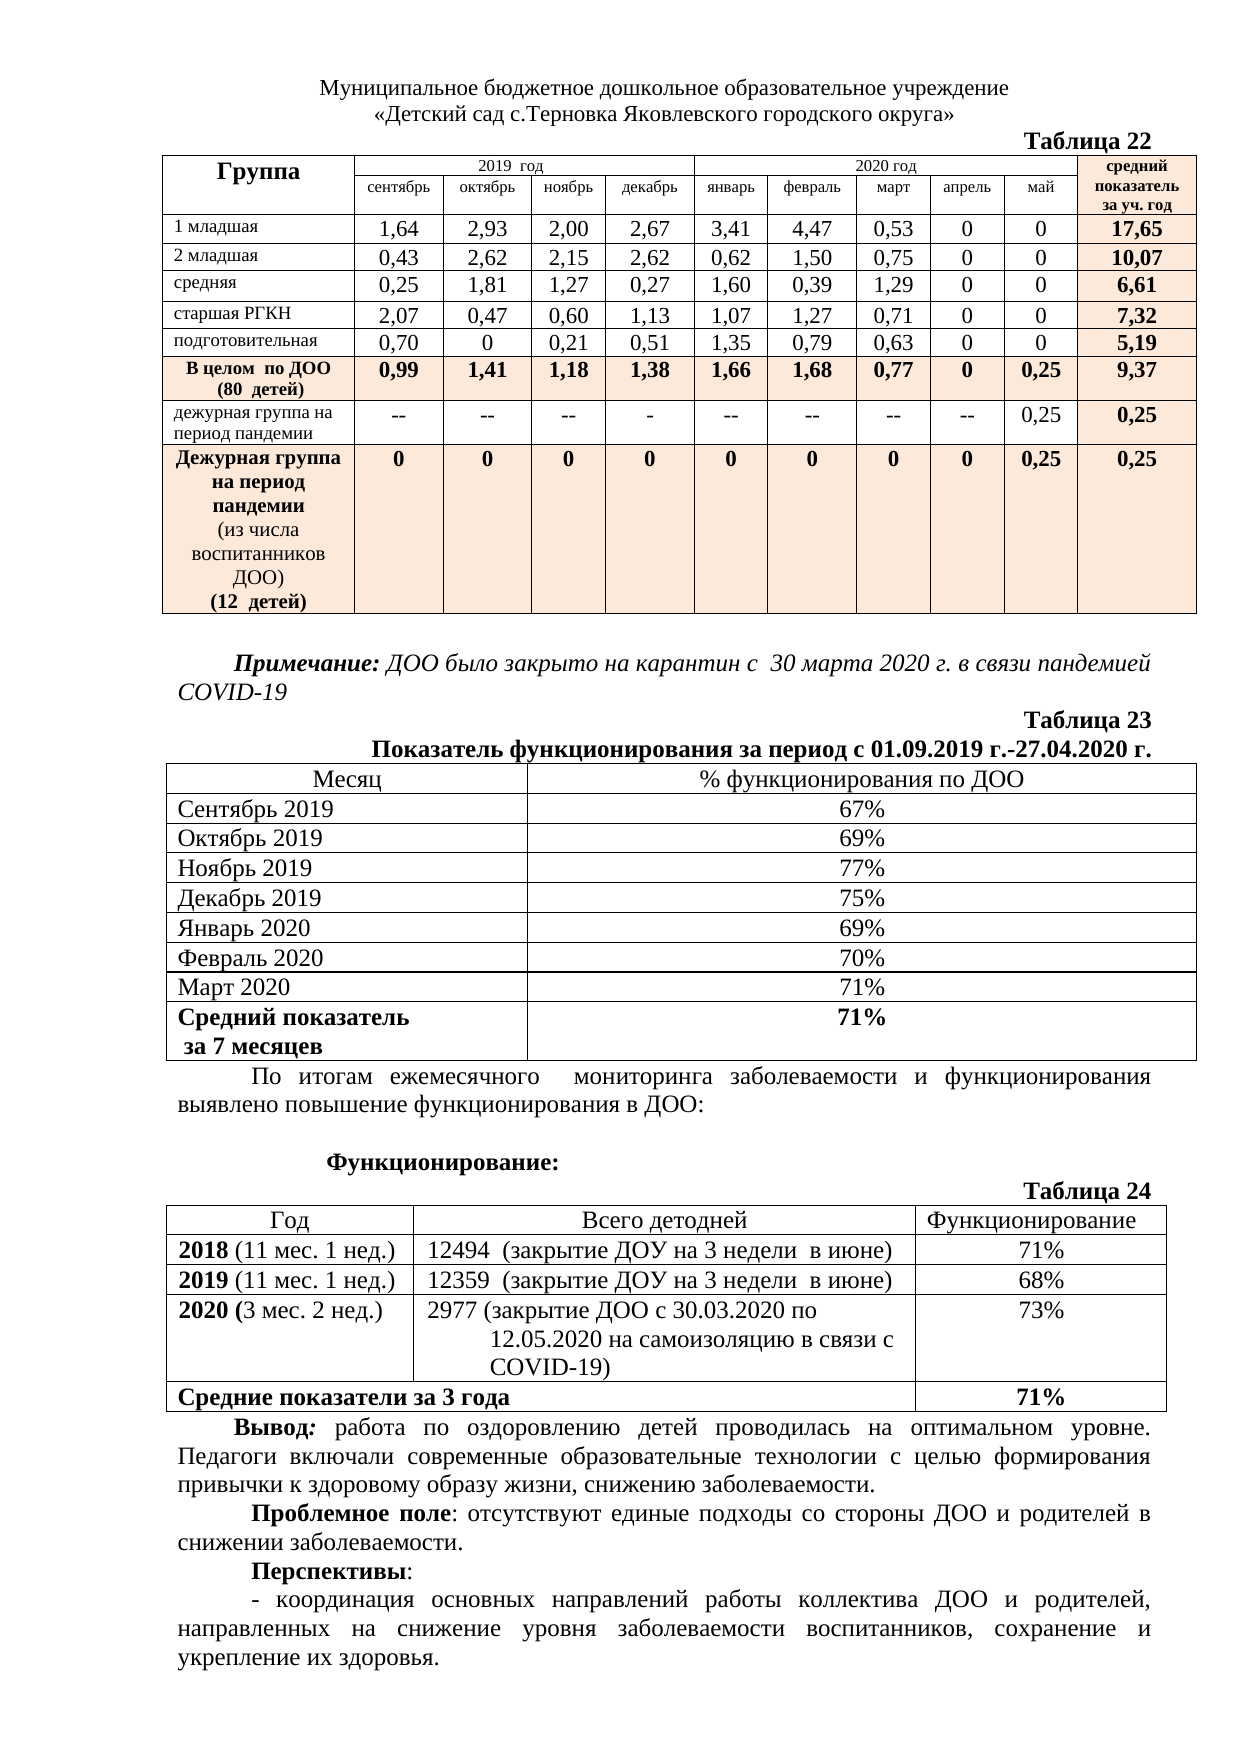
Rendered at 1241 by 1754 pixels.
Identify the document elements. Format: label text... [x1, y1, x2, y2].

table_cell 2020 (3 мес. 2 нед.) [167, 1295, 413, 1381]
table_cell Средний показатель за 7 месяцев [167, 1002, 527, 1060]
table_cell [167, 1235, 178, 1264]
table_cell декабрь [606, 176, 694, 214]
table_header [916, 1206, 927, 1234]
table_cell 69% [528, 913, 1196, 942]
table_cell 0 [355, 445, 443, 613]
table_cell ноябрь [532, 176, 605, 214]
table_cell октябрь [444, 176, 531, 214]
table_cell 5,19 [1078, 329, 1196, 356]
table_cell Сентябрь 2019 [167, 794, 527, 822]
table_cell 71% [528, 973, 1196, 1001]
table_header % функционирования по ДОО [528, 764, 1196, 793]
table_cell май [1005, 176, 1077, 214]
table_cell Февраль 2020 [167, 943, 527, 971]
table_cell 7,32 [1078, 302, 1196, 328]
table_cell 0,70 [355, 329, 443, 356]
table_cell 0,75 [857, 244, 930, 270]
table_cell 0 [1005, 215, 1077, 243]
table_cell февраль [768, 176, 856, 214]
table_cell 2,07 [355, 302, 443, 328]
table_cell 2,62 [444, 244, 531, 270]
table_cell 4,47 [768, 215, 856, 243]
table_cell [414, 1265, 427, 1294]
table_cell 0,60 [532, 302, 605, 328]
table_cell 1,50 [768, 244, 856, 270]
table_cell -- [857, 401, 930, 444]
table_cell средняя [163, 271, 354, 301]
table_cell -- [532, 401, 605, 444]
table_cell 0,39 [768, 271, 856, 301]
table_cell 2,62 [606, 244, 694, 270]
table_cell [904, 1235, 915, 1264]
text По итогам ежемесячного мониторинга заболеваемости и функционирования выявлено повышение функционирования в ДОО: [177, 1061, 1152, 1118]
table_cell Октябрь 2019 [167, 824, 527, 852]
text Таблица 24 [178, 1176, 1151, 1204]
table_cell 1,07 [695, 302, 767, 328]
table_cell 1,35 [695, 329, 767, 356]
table_cell 2,15 [532, 244, 605, 270]
table_header 2019 год [355, 156, 694, 175]
table_cell 17,65 [1078, 215, 1196, 243]
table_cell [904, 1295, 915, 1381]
table_cell 1,38 [606, 357, 694, 400]
table_header Группа [163, 156, 354, 214]
table_cell январь [695, 176, 767, 214]
table_cell 1,64 [355, 215, 443, 243]
table_cell 2 младшая [163, 244, 354, 270]
table_cell 1 младшая [163, 215, 354, 243]
table_cell 0,25 [355, 271, 443, 301]
table_cell 69% [528, 824, 1196, 852]
table_cell 0,63 [857, 329, 930, 356]
table_cell 0,53 [857, 215, 930, 243]
table_cell Средние показатели за 3 года [167, 1382, 915, 1411]
table_cell 0 [1005, 329, 1077, 356]
table_cell 1,13 [606, 302, 694, 328]
table_cell -- [355, 401, 443, 444]
table_cell 1,41 [444, 357, 531, 400]
table_cell дежурная группа на период пандемии [163, 401, 354, 444]
table_cell 0 [857, 445, 930, 613]
table_cell подготовительная [163, 329, 354, 356]
table_cell -- [444, 401, 531, 444]
table_cell -- [695, 401, 767, 444]
table_cell 0,99 [355, 357, 443, 400]
table_cell 0 [444, 329, 531, 356]
table_cell 2,00 [532, 215, 605, 243]
table_cell 0 [1005, 244, 1077, 270]
table_cell 0,25 [1005, 401, 1077, 444]
text Перспективы: [177, 1556, 1152, 1584]
table_cell - [606, 401, 694, 444]
table_cell 1,60 [695, 271, 767, 301]
table_cell 70% [528, 943, 1196, 971]
text - координация основных направлений работы коллектива ДОО и родителей, направленных на снижение уровня заболеваемости воспитанников, сохранение и укрепление их здоровья. [177, 1584, 1152, 1671]
table_cell В целом по ДОО (80 детей) [163, 357, 354, 400]
table_cell 2,67 [606, 215, 694, 243]
table_cell 0 [768, 445, 856, 613]
table_cell Ноябрь 2019 [167, 853, 527, 882]
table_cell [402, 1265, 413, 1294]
table_cell -- [931, 401, 1004, 444]
table_cell 71% [528, 1002, 1196, 1060]
table_cell 3,41 [695, 215, 767, 243]
table_cell 0,47 [444, 302, 531, 328]
table_cell 0 [1005, 271, 1077, 301]
table_cell 0 [931, 271, 1004, 301]
table_cell 1,27 [768, 302, 856, 328]
table_cell 0 [931, 357, 1004, 400]
table_cell 0,51 [606, 329, 694, 356]
table_cell 75% [528, 883, 1196, 912]
table_cell -- [768, 401, 856, 444]
table_cell 0 [1005, 302, 1077, 328]
table_cell 2,93 [444, 215, 531, 243]
table_cell 1,81 [444, 271, 531, 301]
table_cell 0,71 [857, 302, 930, 328]
table_cell 0,27 [606, 271, 694, 301]
table_header 2020 год [695, 156, 1077, 175]
table_header средний показатель за уч. год [1078, 156, 1196, 214]
table_header Месяц [167, 764, 527, 793]
table_cell 0 [931, 445, 1004, 613]
text Вывод: работа по оздоровлению детей проводилась на оптимальном уровне. Педагоги включали современные образовательные технологии с целью формирования привычки к здоровому образу жизни, снижению заболеваемости. [177, 1412, 1152, 1498]
table_cell 73% [916, 1295, 1166, 1381]
table_header Год [167, 1206, 413, 1234]
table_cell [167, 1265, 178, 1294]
table_cell 0 [931, 329, 1004, 356]
table_cell апрель [931, 176, 1004, 214]
table_cell 0,25 [1005, 357, 1077, 400]
table_cell 0,25 [1078, 401, 1196, 444]
table_cell Декабрь 2019 [167, 883, 527, 912]
text Показатель функционирования за период с 01.09.2019 г.-27.04.2020 г. [177, 734, 1152, 763]
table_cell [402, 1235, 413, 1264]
table_cell Январь 2020 [167, 913, 527, 942]
table_cell 0,25 [1005, 445, 1077, 613]
table_cell 9,37 [1078, 357, 1196, 400]
list Функционирование: [326, 1147, 1152, 1176]
table_cell 0,25 [1078, 445, 1196, 613]
table_cell Март 2020 [167, 973, 527, 1001]
text Проблемное поле: отсутствуют единые подходы со стороны ДОО и родителей в снижении заболеваемости. [177, 1498, 1152, 1556]
table_cell 0,62 [695, 244, 767, 270]
text Таблица 22 [177, 126, 1152, 155]
table_cell 0 [532, 445, 605, 613]
table_cell 0,77 [857, 357, 930, 400]
table_cell 1,29 [857, 271, 930, 301]
table_cell 77% [528, 853, 1196, 882]
table_cell 1,66 [695, 357, 767, 400]
table_cell Дежурная группа на период пандемии (из числа воспитанников ДОО) (12 детей) [163, 445, 354, 613]
table_cell 71% [916, 1382, 1166, 1411]
table_cell 0,43 [355, 244, 443, 270]
table_cell 0 [931, 215, 1004, 243]
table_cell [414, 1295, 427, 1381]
text Таблица 23 [177, 705, 1152, 734]
table_cell 0,21 [532, 329, 605, 356]
table_cell 67% [528, 794, 1196, 822]
table_cell 10,07 [1078, 244, 1196, 270]
table_cell март [857, 176, 930, 214]
table_cell старшая РГКН [163, 302, 354, 328]
table_cell 1,27 [532, 271, 605, 301]
table_cell 0 [931, 302, 1004, 328]
table_cell 0,79 [768, 329, 856, 356]
table_cell 0 [931, 244, 1004, 270]
table_cell 0 [444, 445, 531, 613]
table_cell 0 [606, 445, 694, 613]
text Примечание: ДОО было закрыто на карантин с 30 марта 2020 г. в связи пандемией COVID-19 [177, 648, 1152, 705]
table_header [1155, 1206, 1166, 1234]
table_cell 1,18 [532, 357, 605, 400]
table_cell 0 [695, 445, 767, 613]
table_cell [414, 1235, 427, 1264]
table_cell сентябрь [355, 176, 443, 214]
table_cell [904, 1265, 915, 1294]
table_cell 6,61 [1078, 271, 1196, 301]
table_cell 1,68 [768, 357, 856, 400]
